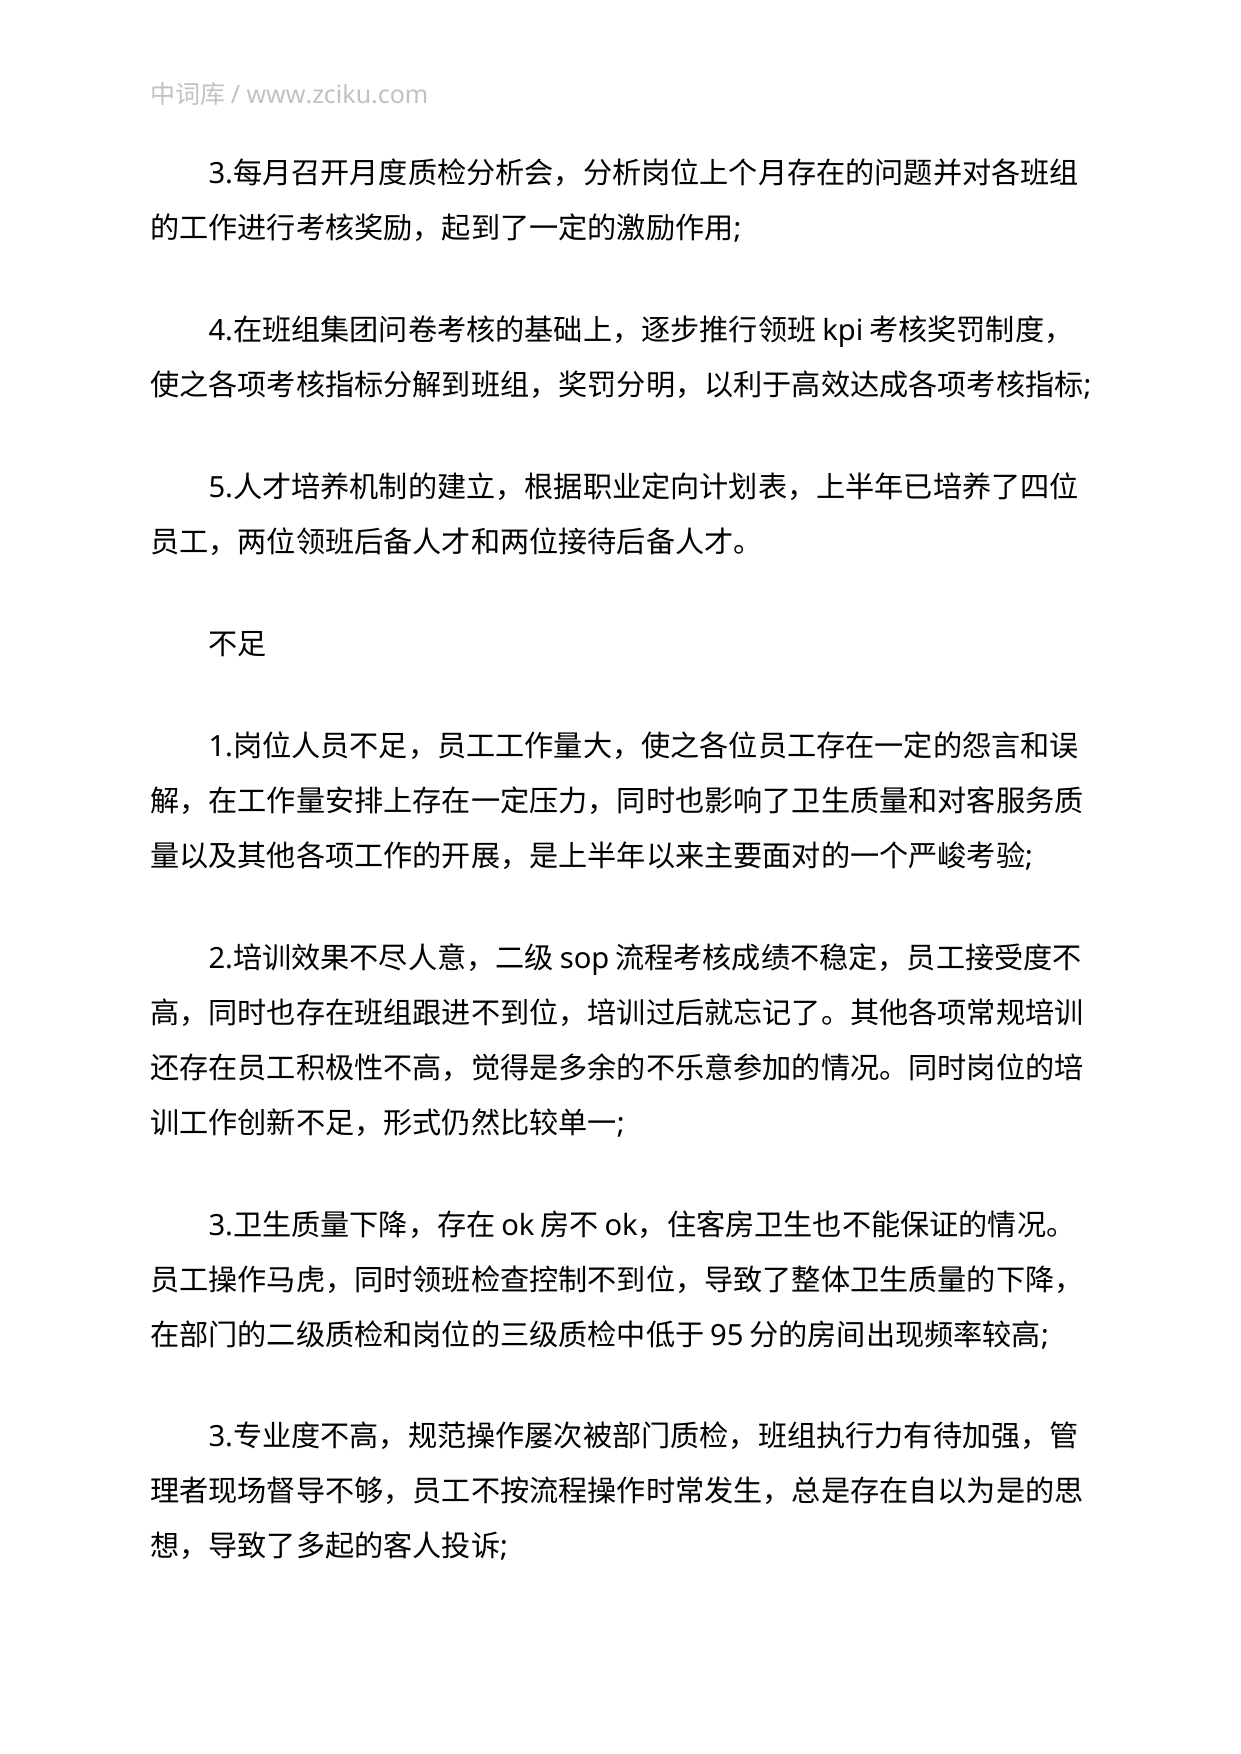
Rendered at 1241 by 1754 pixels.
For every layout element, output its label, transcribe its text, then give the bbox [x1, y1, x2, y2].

text 3.卫生质量下降，存在ok房不ok，住客房卫生也不能保证的情况。员工操作马虎，同时领班检查控制不到位，导致了整体卫生质量的下降，在部门的二级质检和岗位的三级质检中低于95分的房间出现频率较高; [150, 1201, 1090, 1353]
text 3.专业度不高，规范操作屡次被部门质检，班组执行力有待加强，管理者现场督导不够，员工不按流程操作时常发生，总是存在自以为是的思想，导致了多起的客人投诉; [150, 1413, 1090, 1565]
text 1.岗位人员不足，员工工作量大，使之各位员工存在一定的怨言和误解，在工作量安排上存在一定压力，同时也影响了卫生质量和对客服务质量以及其他各项工作的开展，是上半年以来主要面对的一个严峻考验; [150, 722, 1090, 875]
text 不足 [150, 621, 1090, 663]
text 5.人才培养机制的建立，根据职业定向计划表，上半年已培养了四位员工，两位领班后备人才和两位接待后备人才。 [150, 464, 1090, 561]
text 3.每月召开月度质检分析会，分析岗位上个月存在的问题并对各班组的工作进行考核奖励，起到了一定的激励作用; [150, 150, 1090, 247]
text 2.培训效果不尽人意，二级sop流程考核成绩不稳定，员工接受度不高，同时也存在班组跟进不到位，培训过后就忘记了。其他各项常规培训还存在员工积极性不高，觉得是多余的不乐意参加的情况。同时岗位的培训工作创新不足，形式仍然比较单一; [150, 934, 1090, 1142]
text 4.在班组集团问卷考核的基础上，逐步推行领班kpi考核奖罚制度，使之各项考核指标分解到班组，奖罚分明，以利于高效达成各项考核指标; [150, 307, 1090, 404]
